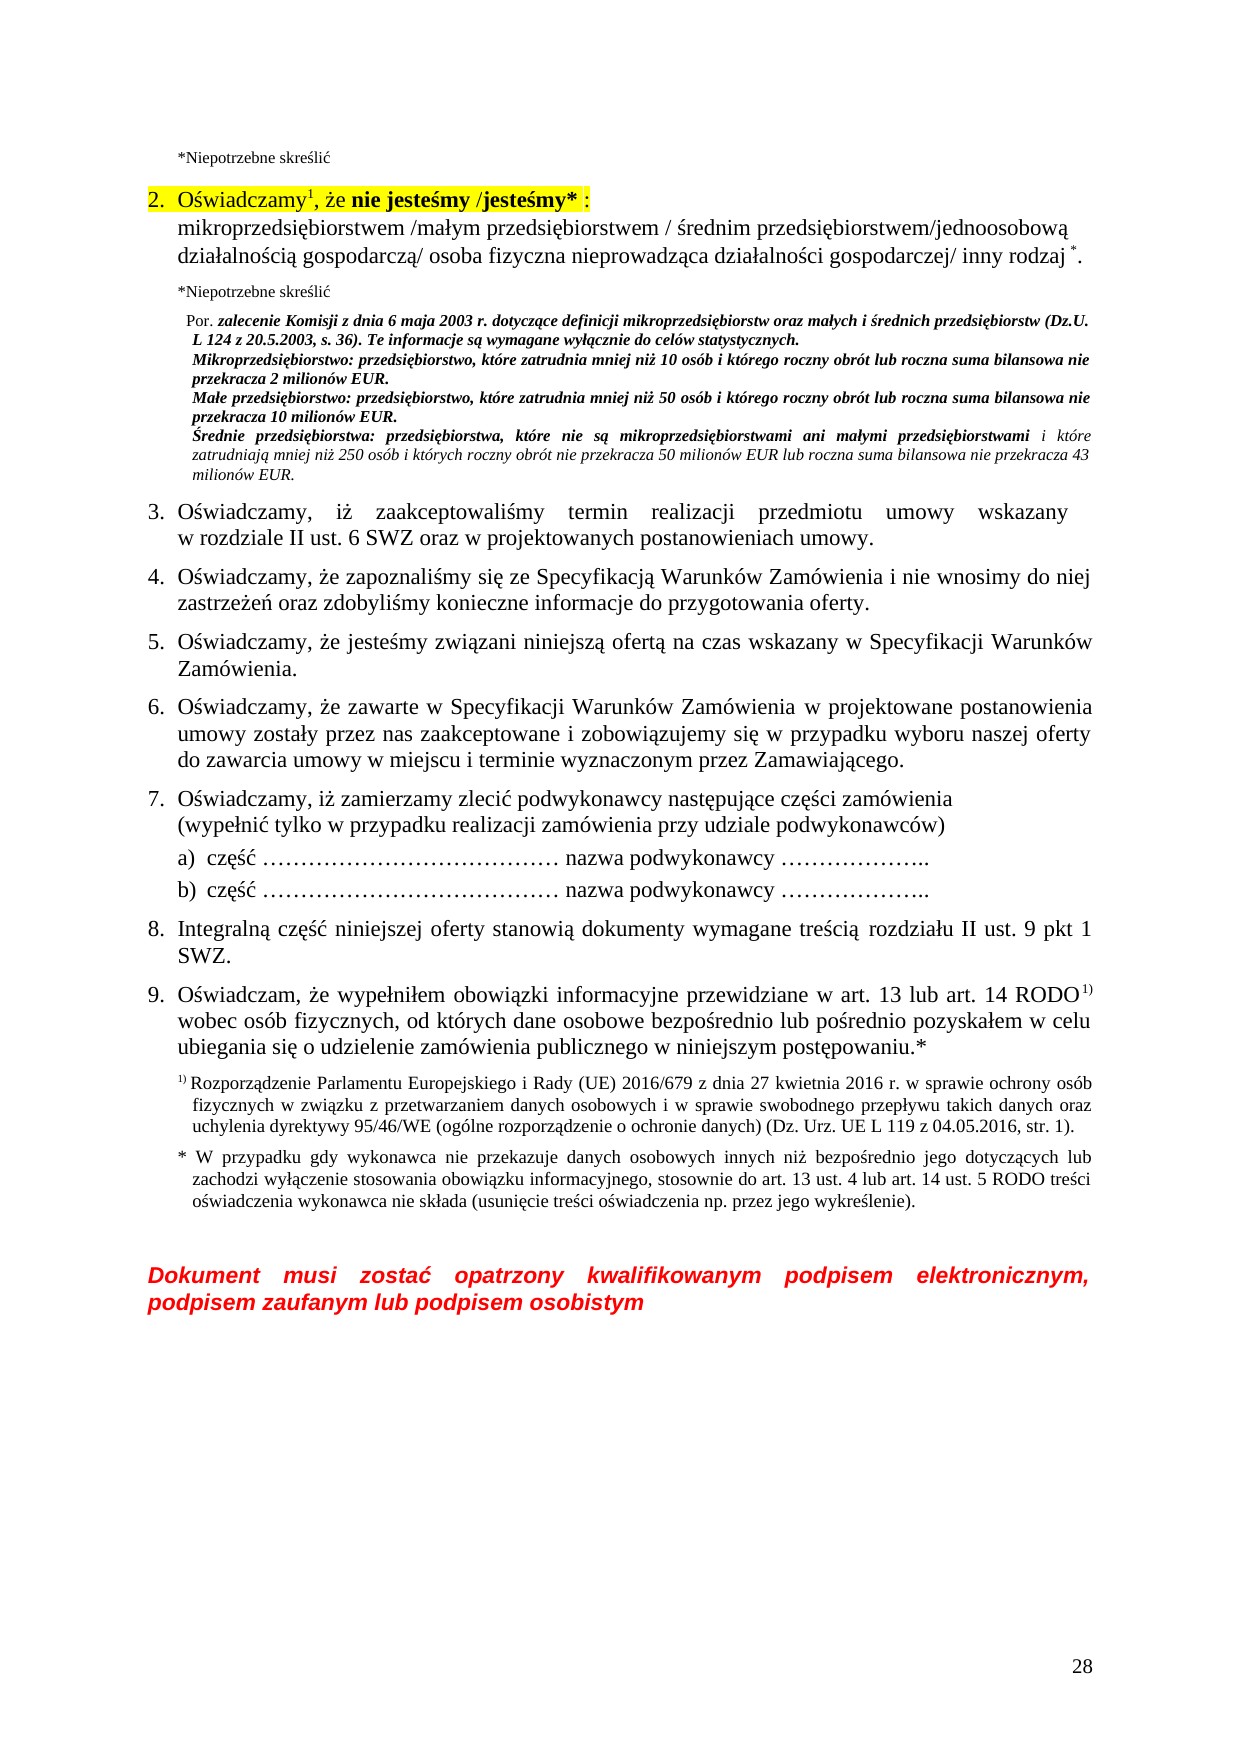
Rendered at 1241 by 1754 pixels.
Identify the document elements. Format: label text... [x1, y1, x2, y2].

text (wypełnić tylko w przypadku realizacji zamówienia przy udziale podwykonawców) [148, 811, 1093, 838]
text 9. Oświadczam, że wypełniłem obowiązki informacyjne przewidziane w art. 13 lub art. 14 RODO1) wobec osób fizycznych, od których dane osobowe bezpośrednio lub pośrednio pozyskałem w celu ubiegania się o udzielenie zamówienia publicznego w niniejszym postępowaniu.* [148, 981, 1093, 1060]
text *Niepotrzebne skreślić [177, 148, 1093, 167]
list Oświadczamy, iż zamierzamy zlecić podwykonawcy następujące części zamówienia [148, 785, 1093, 811]
text Średnie przedsiębiorstwa: przedsiębiorstwa, które nie są mikroprzedsiębiorstwami ani małymi przedsiębiorstwami i które zatrudniają mniej niż 250 osób i których roczny obrót nie przekracza 50 milionów EUR lub roczna suma bilansowa nie przekracza 43 milionów EUR. [192, 426, 1093, 483]
list Oświadczamy, że zapoznaliśmy się ze Specyfikacją Warunków Zamówienia i nie wnosimy do niej zastrzeżeń oraz zdobyliśmy konieczne informacje do przygotowania oferty. [148, 563, 1093, 616]
text Por. zalecenie Komisji z dnia 6 maja 2003 r. dotyczące definicji mikroprzedsiębiorstw oraz małych i średnich przedsiębiorstw (Dz.U. L 124 z 20.5.2003, s. 36). Te informacje są wymagane wyłącznie do celów statystycznych. [177, 311, 1093, 349]
list Oświadczamy1, że nie jesteśmy /jesteśmy* : mikroprzedsiębiorstwem /małym przedsiębiorstwem / średnim przedsiębiorstwem/jednoosobową działalnością gospodarczą/ osoba fizyczna nieprowadząca działalności gospodarczej/ inny rodzaj *. [148, 186, 1093, 268]
list Oświadczamy, że zawarte w Specyfikacji Warunków Zamówienia w projektowane postanowienia umowy zostały przez nas zaakceptowane i zobowiązujemy się w przypadku wyboru naszej oferty do zawarcia umowy w miejscu i terminie wyznaczonym przez Zamawiającego. [148, 693, 1093, 772]
text Dokument musi zostać opatrzony kwalifikowanym podpisem elektronicznym, podpisem zaufanym lub podpisem osobistym [148, 1262, 1093, 1315]
text Mikroprzedsiębiorstwo: przedsiębiorstwo, które zatrudnia mniej niż 10 osób i którego roczny obrót lub roczna suma bilansowa nie przekracza 2 milionów EUR. [192, 349, 1093, 388]
text Małe przedsiębiorstwo: przedsiębiorstwo, które zatrudnia mniej niż 50 osób i którego roczny obrót lub roczna suma bilansowa nie przekracza 10 milionów EUR. [192, 388, 1093, 426]
list Integralną część niniejszej oferty stanowią dokumenty wymagane treścią rozdziału II ust. 9 pkt 1 SWZ. [148, 915, 1093, 968]
list część ………………………………… nazwa podwykonawcy ……………….. [177, 844, 1093, 870]
list część ………………………………… nazwa podwykonawcy ……………….. [177, 877, 1093, 903]
list Oświadczamy, że jesteśmy związani niniejszą ofertą na czas wskazany w Specyfikacji Warunków Zamówienia. [148, 628, 1093, 681]
text * W przypadku gdy wykonawca nie przekazuje danych osobowych innych niż bezpośrednio jego dotyczących lub zachodzi wyłączenie stosowania obowiązku informacyjnego, stosownie do art. 13 ust. 4 lub art. 14 ust. 5 RODO treści oświadczenia wykonawca nie składa (usunięcie treści oświadczenia np. przez jego wykreślenie). [177, 1146, 1093, 1211]
text 1) Rozporządzenie Parlamentu Europejskiego i Rady (UE) 2016/679 z dnia 27 kwietnia 2016 r. w sprawie ochrony osób fizycznych w związku z przetwarzaniem danych osobowych i w sprawie swobodnego przepływu takich danych oraz uchylenia dyrektywy 95/46/WE (ogólne rozporządzenie o ochronie danych) (Dz. Urz. UE L 119 z 04.05.2016, str. 1). [177, 1072, 1093, 1137]
text *Niepotrzebne skreślić [177, 282, 1093, 301]
list Oświadczamy, iż zaakceptowaliśmy termin realizacji przedmiotu umowy wskazany w rozdziale II ust. 6 SWZ oraz w projektowanych postanowieniach umowy. [148, 498, 1093, 551]
